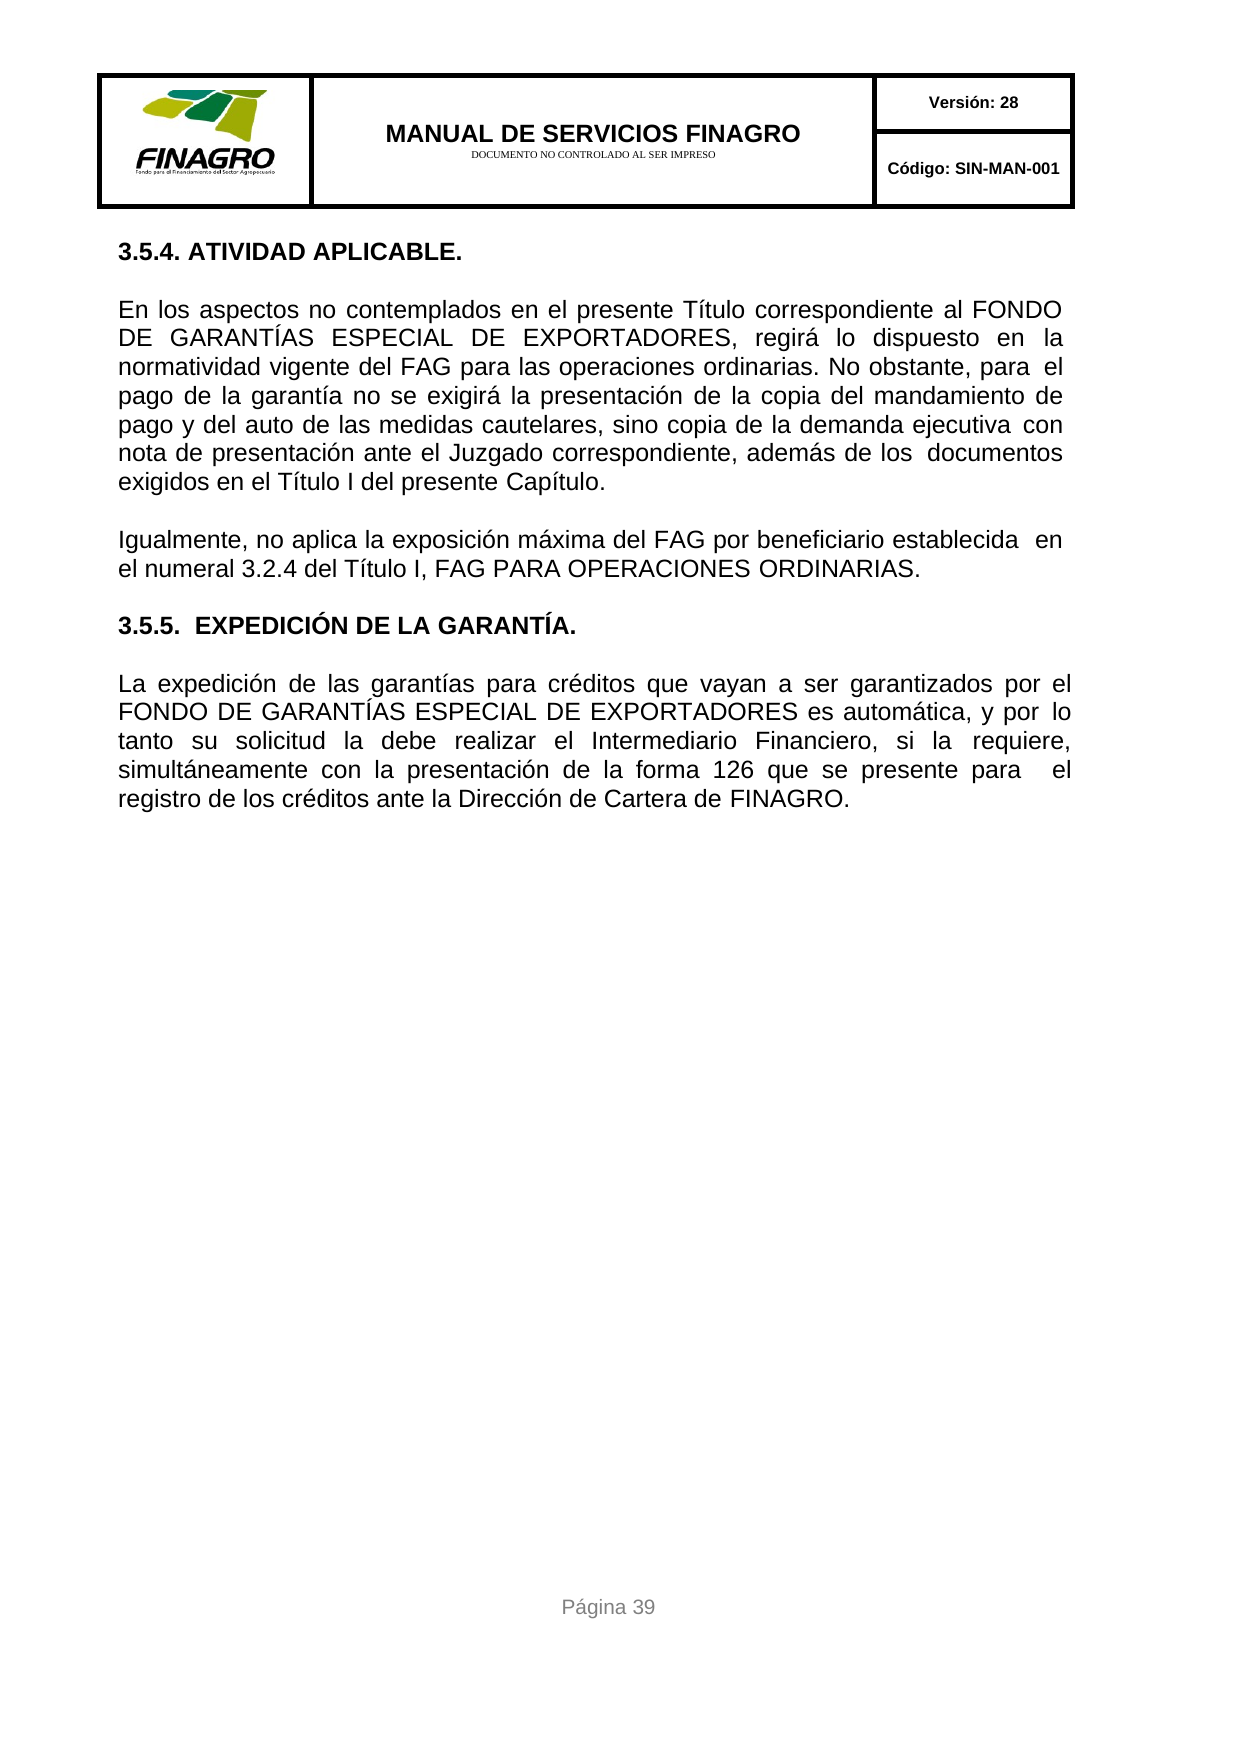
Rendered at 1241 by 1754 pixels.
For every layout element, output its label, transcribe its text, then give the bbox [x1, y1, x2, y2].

list EXPEDICIÓN DE LA GARANTÍA. [118, 611, 1092, 640]
picture [130, 90, 279, 179]
table_cell Código: SIN-MAN-001 [877, 134, 1070, 204]
text Igualmente, no aplica la exposición máxima del FAG por beneficiario establecida en el numeral 3.2.4 del Título I, FAG PARA OPERACIONES ORDINARIAS. [118, 525, 1062, 582]
subtitle ATIVIDAD APLICABLE. [118, 237, 1092, 266]
table_header MANUAL DE SERVICIOS FINAGRO DOCUMENTO NO CONTROLADO AL SER IMPRESO [314, 78, 872, 204]
text La expedición de las garantías para créditos que vayan a ser garantizados por el FONDO DE GARANTÍAS ESPECIAL DE EXPORTADORES es automática, y por lo tanto su solicitud la debe realizar el Intermediario Financiero, si la requiere, simultáneamente con la presentación de la forma 126 que se presente para el registro de los créditos ante la Dirección de Cartera de FINAGRO. [118, 668, 1071, 812]
text Página 39 [306, 1595, 911, 1619]
table_header Versión: 28 [877, 78, 1070, 129]
text En los aspectos no contemplados en el presente Título correspondiente al FONDO DE GARANTÍAS ESPECIAL DE EXPORTADORES, regirá lo dispuesto en la normatividad vigente del FAG para las operaciones ordinarias. No obstante, para el pago de la garantía no se exigirá la presentación de la copia del mandamiento de pago y del auto de las medidas cautelares, sino copia de la demanda ejecutiva con nota de presentación ante el Juzgado correspondiente, además de los documentos exigidos en el Título I del presente Capítulo. [118, 295, 1063, 496]
table_header [102, 78, 309, 204]
